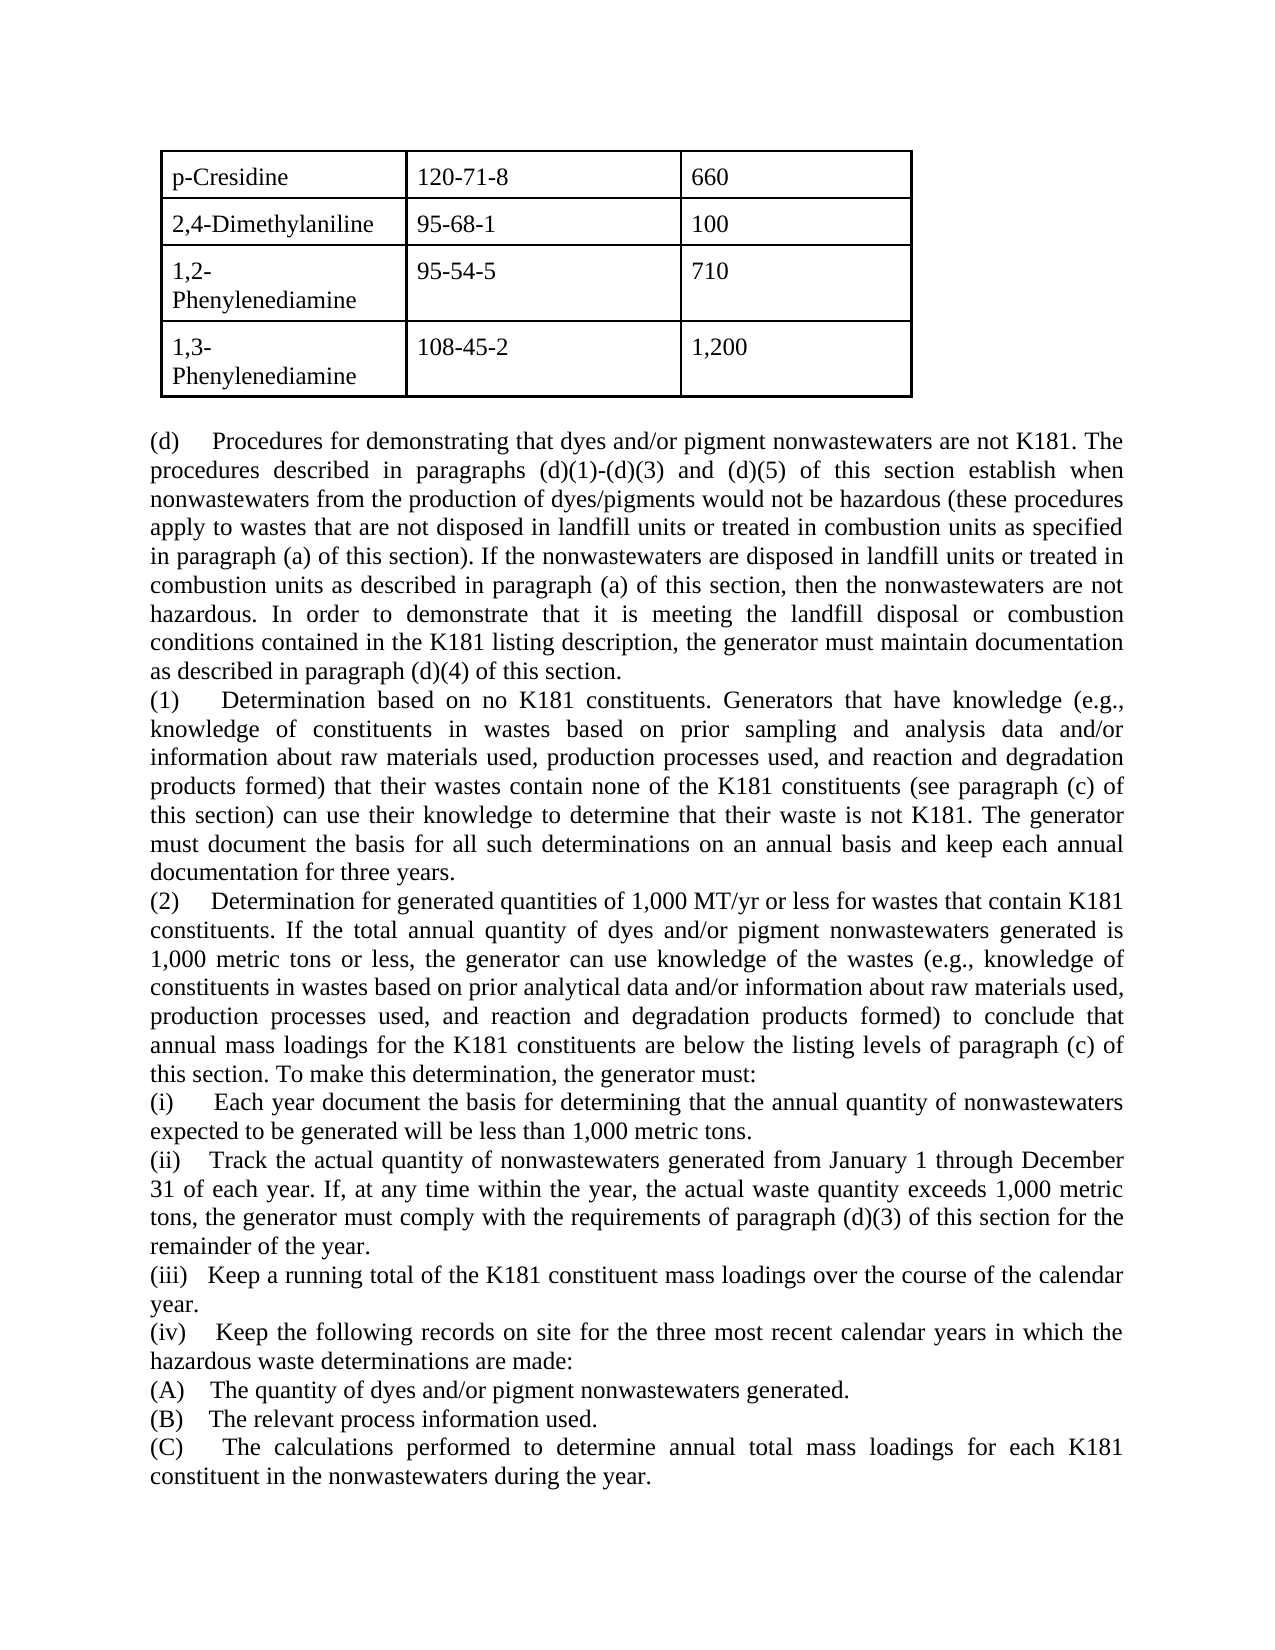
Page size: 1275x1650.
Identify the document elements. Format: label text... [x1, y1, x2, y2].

text (1) Determination based on no K181 constituents. Generators that have knowledge (e.g., knowledge of constituents in wastes based on prior sampling and analysis data and/or information about raw materials used, production processes used, and reaction and degradation products formed) that their wastes contain none of the K181 constituents (see paragraph (c) of this section) can use their knowledge to determine that their waste is not K181. The generator must document the basis for all such determinations on an annual basis and keep each annual documentation for three years. [150, 685, 1125, 886]
text (iv) Keep the following records on site for the three most recent calendar years in which the hazardous waste determinations are made: [150, 1317, 1125, 1375]
table_cell 95-54-5 [408, 246, 680, 320]
text (iii) Keep a running total of the K181 constituent mass loadings over the course of the calendar year. [150, 1260, 1125, 1317]
table_cell 1,200 [682, 322, 910, 395]
text (2) Determination for generated quantities of 1,000 MT/yr or less for wastes that contain K181 constituents. If the total annual quantity of dyes and/or pigment nonwastewaters generated is 1,000 metric tons or less, the generator can use knowledge of the wastes (e.g., knowledge of constituents in wastes based on prior analytical data and/or information about raw materials used, production processes used, and reaction and degradation products formed) to conclude that annual mass loadings for the K181 constituents are below the listing levels of paragraph (c) of this section. To make this determination, the generator must: [150, 886, 1125, 1087]
table_cell 1,3-Phenylenediamine [163, 322, 405, 395]
text (C) The calculations performed to determine annual total mass loadings for each K181 constituent in the nonwastewaters during the year. [150, 1432, 1125, 1490]
table_cell p-Cresidine [163, 152, 405, 197]
text (B) The relevant process information used. [150, 1404, 1125, 1432]
table_cell 108-45-2 [408, 322, 680, 395]
table_cell 100 [682, 199, 910, 244]
table_cell 660 [682, 152, 910, 197]
text (A) The quantity of dyes and/or pigment nonwastewaters generated. [150, 1375, 1125, 1404]
text (ii) Track the actual quantity of nonwastewaters generated from January 1 through December 31 of each year. If, at any time within the year, the actual waste quantity exceeds 1,000 metric tons, the generator must comply with the requirements of paragraph (d)(3) of this section for the remainder of the year. [150, 1145, 1125, 1260]
table_cell 1,2-Phenylenediamine [163, 246, 405, 320]
table_cell 2,4-Dimethylaniline [163, 199, 405, 244]
table_cell 710 [682, 246, 910, 320]
text (d) Procedures for demonstrating that dyes and/or pigment nonwastewaters are not K181. The procedures described in paragraphs (d)(1)-(d)(3) and (d)(5) of this section establish when nonwastewaters from the production of dyes/pigments would not be hazardous (these procedures apply to wastes that are not disposed in landfill units or treated in combustion units as specified in paragraph (a) of this section). If the nonwastewaters are disposed in landfill units or treated in combustion units as described in paragraph (a) of this section, then the nonwastewaters are not hazardous. In order to demonstrate that it is meeting the landfill disposal or combustion conditions contained in the K181 listing description, the generator must maintain documentation as described in paragraph (d)(4) of this section. [150, 426, 1125, 685]
table_cell 95-68-1 [408, 199, 680, 244]
table_cell 120-71-8 [408, 152, 680, 197]
text (i) Each year document the basis for determining that the annual quantity of nonwastewaters expected to be generated will be less than 1,000 metric tons. [150, 1087, 1125, 1145]
